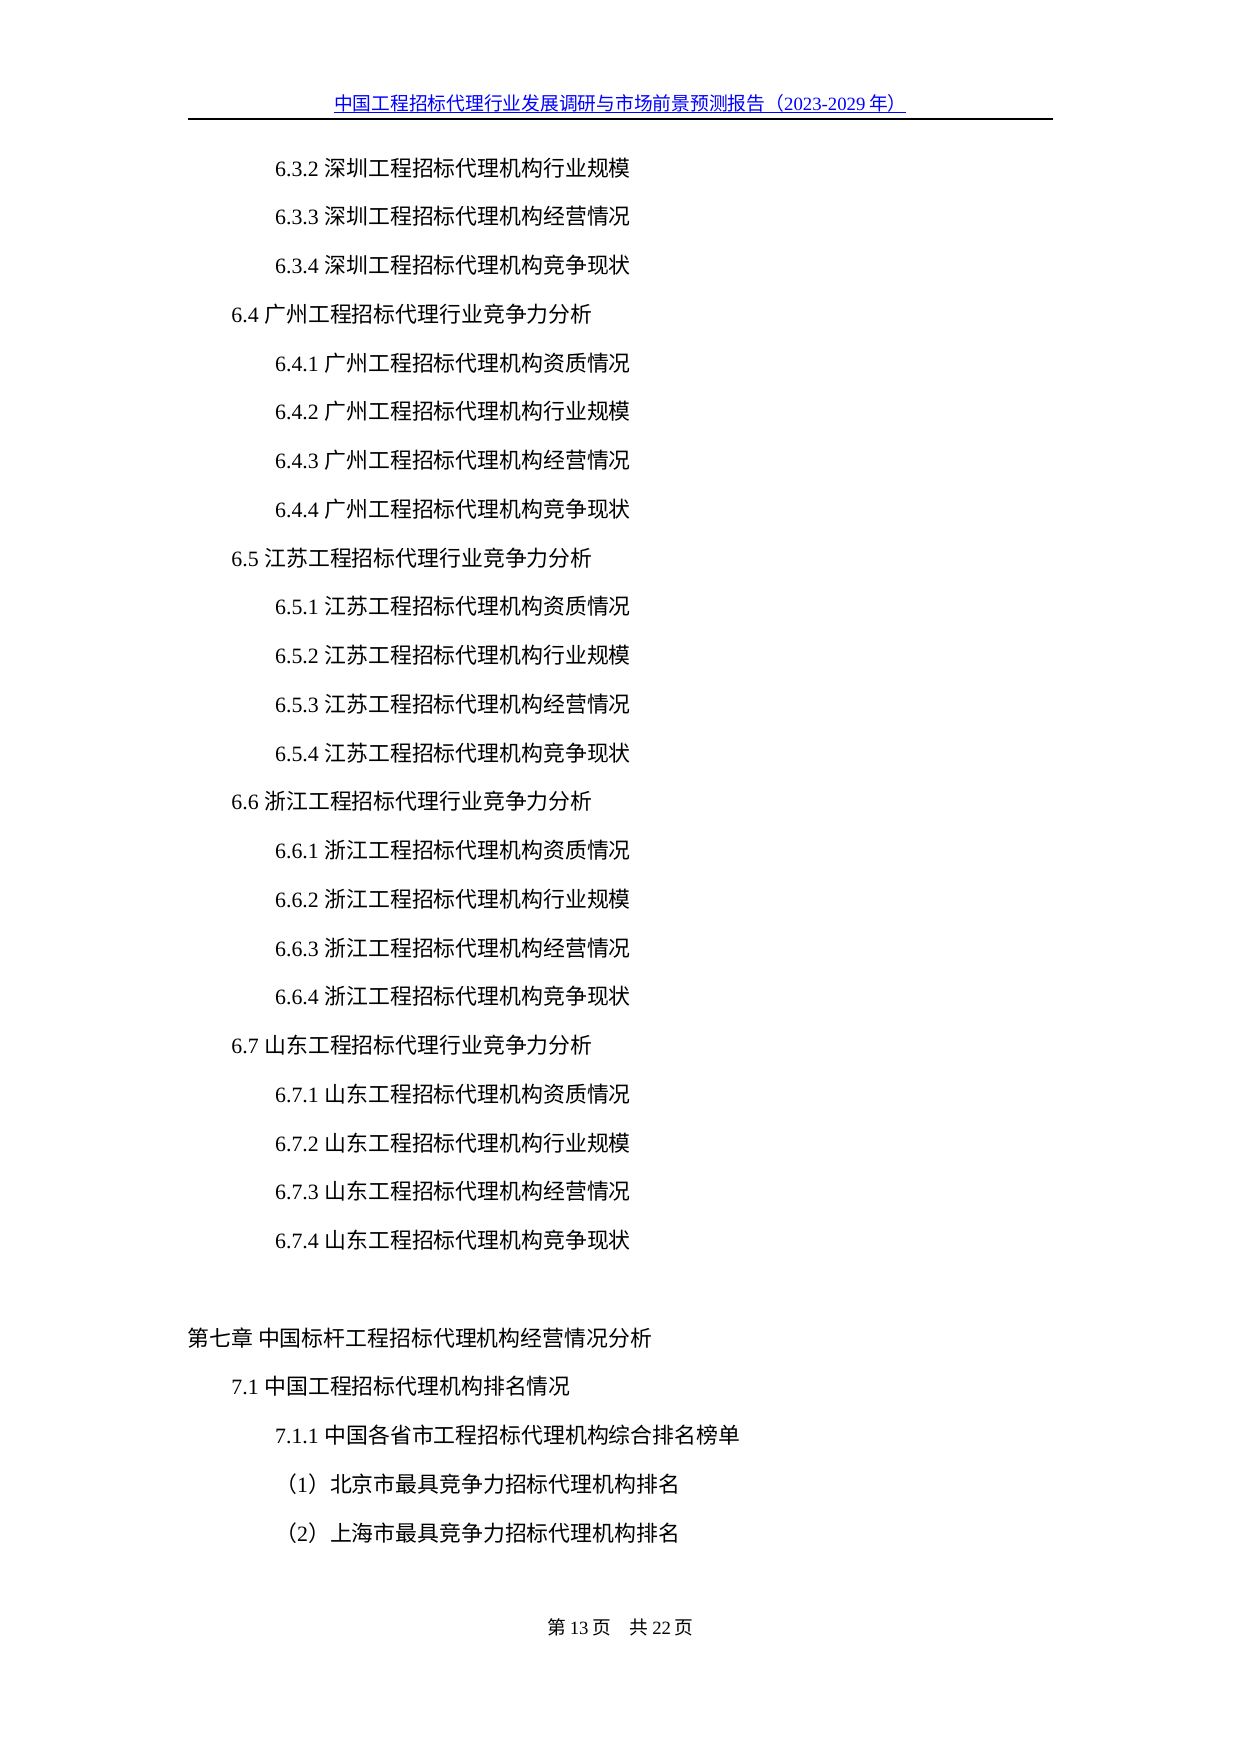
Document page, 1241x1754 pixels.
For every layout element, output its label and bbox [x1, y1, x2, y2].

text [187, 150, 1053, 1548]
